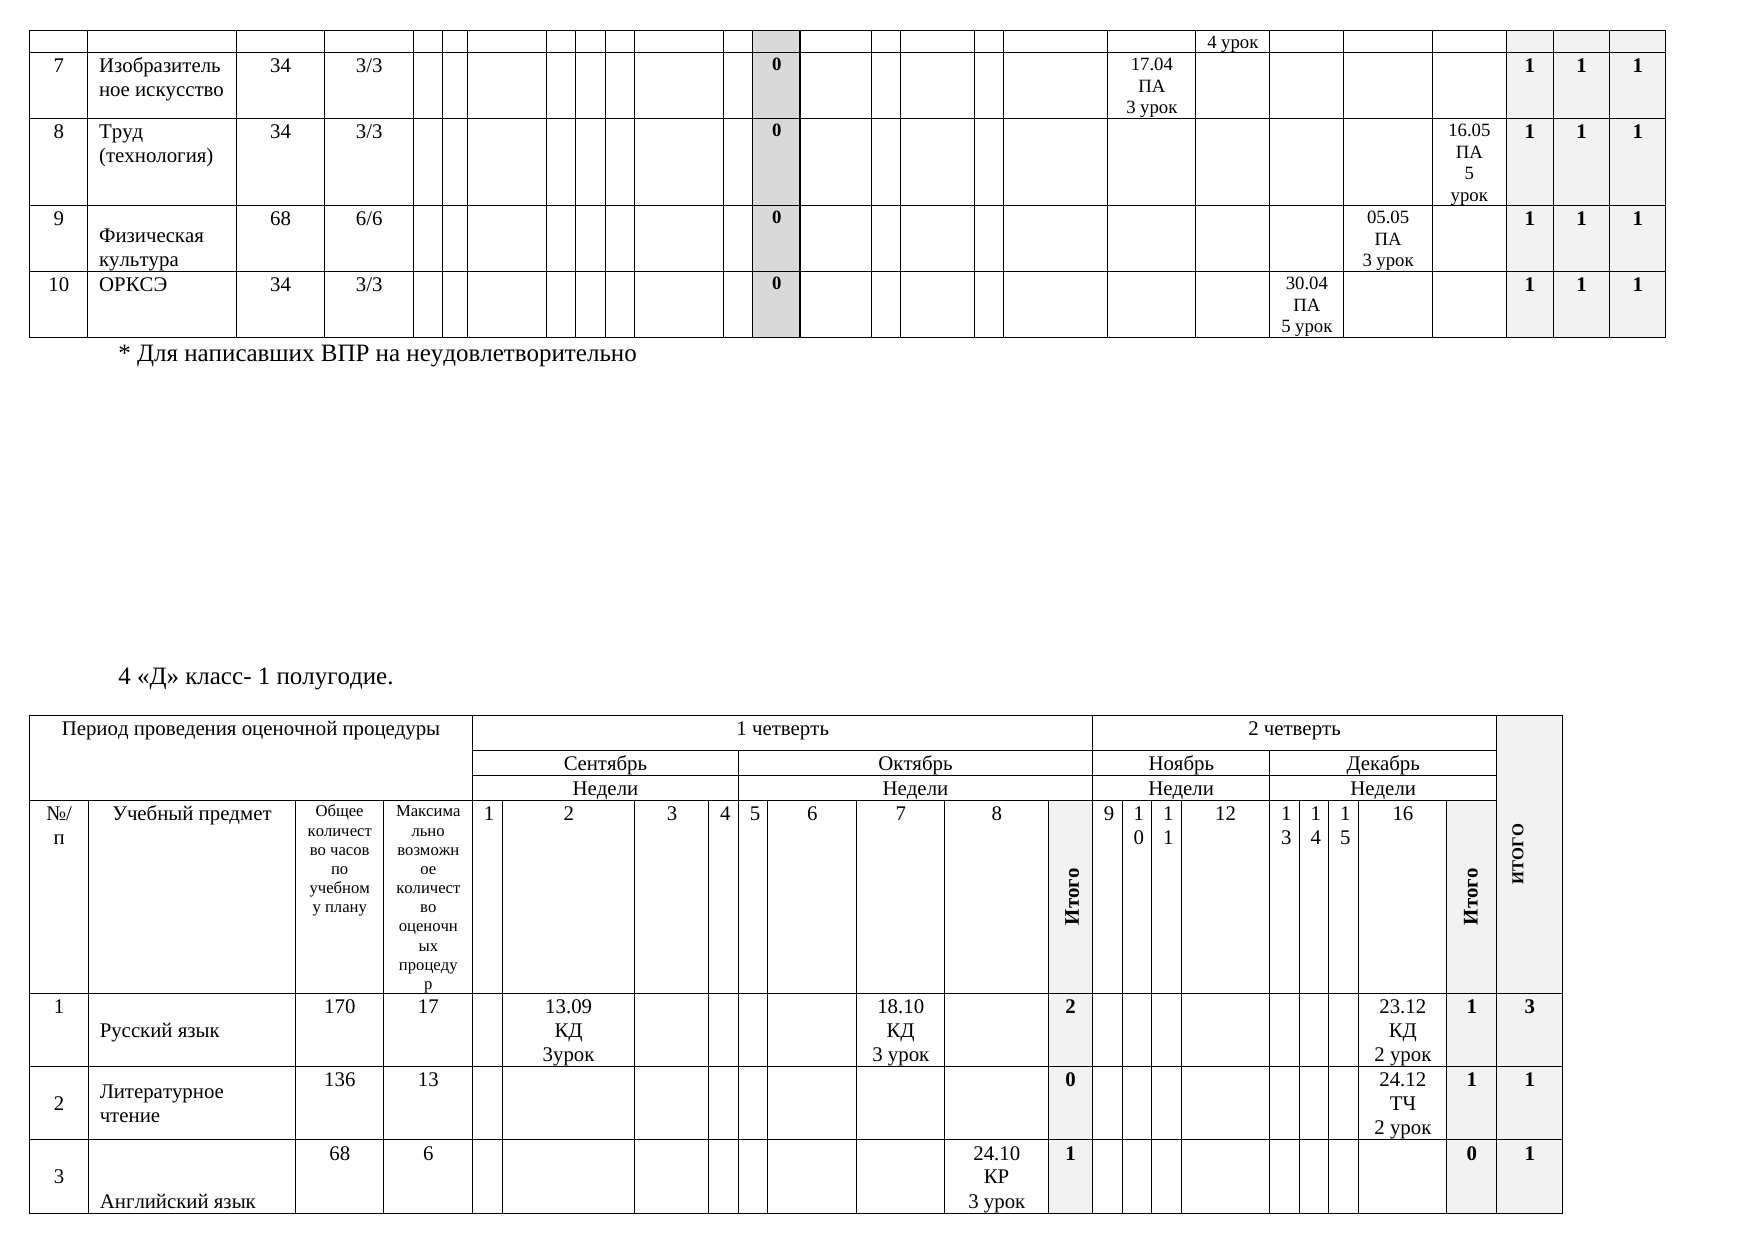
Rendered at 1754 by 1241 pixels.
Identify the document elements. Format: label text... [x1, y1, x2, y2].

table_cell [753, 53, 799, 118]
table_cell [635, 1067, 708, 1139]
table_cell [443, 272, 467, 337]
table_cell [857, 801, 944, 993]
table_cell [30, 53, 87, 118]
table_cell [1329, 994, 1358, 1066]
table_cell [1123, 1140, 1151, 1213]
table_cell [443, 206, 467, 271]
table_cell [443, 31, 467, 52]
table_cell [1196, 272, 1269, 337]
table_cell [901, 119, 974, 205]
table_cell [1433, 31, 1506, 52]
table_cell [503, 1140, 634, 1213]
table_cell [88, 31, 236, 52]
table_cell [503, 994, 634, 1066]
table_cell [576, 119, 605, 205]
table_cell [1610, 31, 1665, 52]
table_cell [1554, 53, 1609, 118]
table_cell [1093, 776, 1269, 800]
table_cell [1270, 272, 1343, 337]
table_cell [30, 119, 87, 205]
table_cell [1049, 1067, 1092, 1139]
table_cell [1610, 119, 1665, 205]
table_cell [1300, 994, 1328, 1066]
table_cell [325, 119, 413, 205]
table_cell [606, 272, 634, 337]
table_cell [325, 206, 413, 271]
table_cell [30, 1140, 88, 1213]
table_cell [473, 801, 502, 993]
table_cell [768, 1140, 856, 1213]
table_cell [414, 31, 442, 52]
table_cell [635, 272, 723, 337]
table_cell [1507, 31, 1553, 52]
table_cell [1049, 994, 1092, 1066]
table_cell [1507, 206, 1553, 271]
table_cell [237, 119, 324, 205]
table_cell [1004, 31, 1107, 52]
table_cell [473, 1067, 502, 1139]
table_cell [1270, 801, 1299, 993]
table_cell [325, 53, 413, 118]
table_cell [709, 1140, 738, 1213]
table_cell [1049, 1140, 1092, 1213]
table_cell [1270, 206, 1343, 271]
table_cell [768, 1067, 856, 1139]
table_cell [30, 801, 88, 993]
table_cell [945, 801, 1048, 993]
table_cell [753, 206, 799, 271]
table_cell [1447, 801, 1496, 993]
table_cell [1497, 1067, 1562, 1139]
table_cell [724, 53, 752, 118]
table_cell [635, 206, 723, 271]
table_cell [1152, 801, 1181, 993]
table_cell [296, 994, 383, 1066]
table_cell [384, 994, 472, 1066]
text * Для написавших ВПР на неудовлетворительно [118, 338, 1636, 366]
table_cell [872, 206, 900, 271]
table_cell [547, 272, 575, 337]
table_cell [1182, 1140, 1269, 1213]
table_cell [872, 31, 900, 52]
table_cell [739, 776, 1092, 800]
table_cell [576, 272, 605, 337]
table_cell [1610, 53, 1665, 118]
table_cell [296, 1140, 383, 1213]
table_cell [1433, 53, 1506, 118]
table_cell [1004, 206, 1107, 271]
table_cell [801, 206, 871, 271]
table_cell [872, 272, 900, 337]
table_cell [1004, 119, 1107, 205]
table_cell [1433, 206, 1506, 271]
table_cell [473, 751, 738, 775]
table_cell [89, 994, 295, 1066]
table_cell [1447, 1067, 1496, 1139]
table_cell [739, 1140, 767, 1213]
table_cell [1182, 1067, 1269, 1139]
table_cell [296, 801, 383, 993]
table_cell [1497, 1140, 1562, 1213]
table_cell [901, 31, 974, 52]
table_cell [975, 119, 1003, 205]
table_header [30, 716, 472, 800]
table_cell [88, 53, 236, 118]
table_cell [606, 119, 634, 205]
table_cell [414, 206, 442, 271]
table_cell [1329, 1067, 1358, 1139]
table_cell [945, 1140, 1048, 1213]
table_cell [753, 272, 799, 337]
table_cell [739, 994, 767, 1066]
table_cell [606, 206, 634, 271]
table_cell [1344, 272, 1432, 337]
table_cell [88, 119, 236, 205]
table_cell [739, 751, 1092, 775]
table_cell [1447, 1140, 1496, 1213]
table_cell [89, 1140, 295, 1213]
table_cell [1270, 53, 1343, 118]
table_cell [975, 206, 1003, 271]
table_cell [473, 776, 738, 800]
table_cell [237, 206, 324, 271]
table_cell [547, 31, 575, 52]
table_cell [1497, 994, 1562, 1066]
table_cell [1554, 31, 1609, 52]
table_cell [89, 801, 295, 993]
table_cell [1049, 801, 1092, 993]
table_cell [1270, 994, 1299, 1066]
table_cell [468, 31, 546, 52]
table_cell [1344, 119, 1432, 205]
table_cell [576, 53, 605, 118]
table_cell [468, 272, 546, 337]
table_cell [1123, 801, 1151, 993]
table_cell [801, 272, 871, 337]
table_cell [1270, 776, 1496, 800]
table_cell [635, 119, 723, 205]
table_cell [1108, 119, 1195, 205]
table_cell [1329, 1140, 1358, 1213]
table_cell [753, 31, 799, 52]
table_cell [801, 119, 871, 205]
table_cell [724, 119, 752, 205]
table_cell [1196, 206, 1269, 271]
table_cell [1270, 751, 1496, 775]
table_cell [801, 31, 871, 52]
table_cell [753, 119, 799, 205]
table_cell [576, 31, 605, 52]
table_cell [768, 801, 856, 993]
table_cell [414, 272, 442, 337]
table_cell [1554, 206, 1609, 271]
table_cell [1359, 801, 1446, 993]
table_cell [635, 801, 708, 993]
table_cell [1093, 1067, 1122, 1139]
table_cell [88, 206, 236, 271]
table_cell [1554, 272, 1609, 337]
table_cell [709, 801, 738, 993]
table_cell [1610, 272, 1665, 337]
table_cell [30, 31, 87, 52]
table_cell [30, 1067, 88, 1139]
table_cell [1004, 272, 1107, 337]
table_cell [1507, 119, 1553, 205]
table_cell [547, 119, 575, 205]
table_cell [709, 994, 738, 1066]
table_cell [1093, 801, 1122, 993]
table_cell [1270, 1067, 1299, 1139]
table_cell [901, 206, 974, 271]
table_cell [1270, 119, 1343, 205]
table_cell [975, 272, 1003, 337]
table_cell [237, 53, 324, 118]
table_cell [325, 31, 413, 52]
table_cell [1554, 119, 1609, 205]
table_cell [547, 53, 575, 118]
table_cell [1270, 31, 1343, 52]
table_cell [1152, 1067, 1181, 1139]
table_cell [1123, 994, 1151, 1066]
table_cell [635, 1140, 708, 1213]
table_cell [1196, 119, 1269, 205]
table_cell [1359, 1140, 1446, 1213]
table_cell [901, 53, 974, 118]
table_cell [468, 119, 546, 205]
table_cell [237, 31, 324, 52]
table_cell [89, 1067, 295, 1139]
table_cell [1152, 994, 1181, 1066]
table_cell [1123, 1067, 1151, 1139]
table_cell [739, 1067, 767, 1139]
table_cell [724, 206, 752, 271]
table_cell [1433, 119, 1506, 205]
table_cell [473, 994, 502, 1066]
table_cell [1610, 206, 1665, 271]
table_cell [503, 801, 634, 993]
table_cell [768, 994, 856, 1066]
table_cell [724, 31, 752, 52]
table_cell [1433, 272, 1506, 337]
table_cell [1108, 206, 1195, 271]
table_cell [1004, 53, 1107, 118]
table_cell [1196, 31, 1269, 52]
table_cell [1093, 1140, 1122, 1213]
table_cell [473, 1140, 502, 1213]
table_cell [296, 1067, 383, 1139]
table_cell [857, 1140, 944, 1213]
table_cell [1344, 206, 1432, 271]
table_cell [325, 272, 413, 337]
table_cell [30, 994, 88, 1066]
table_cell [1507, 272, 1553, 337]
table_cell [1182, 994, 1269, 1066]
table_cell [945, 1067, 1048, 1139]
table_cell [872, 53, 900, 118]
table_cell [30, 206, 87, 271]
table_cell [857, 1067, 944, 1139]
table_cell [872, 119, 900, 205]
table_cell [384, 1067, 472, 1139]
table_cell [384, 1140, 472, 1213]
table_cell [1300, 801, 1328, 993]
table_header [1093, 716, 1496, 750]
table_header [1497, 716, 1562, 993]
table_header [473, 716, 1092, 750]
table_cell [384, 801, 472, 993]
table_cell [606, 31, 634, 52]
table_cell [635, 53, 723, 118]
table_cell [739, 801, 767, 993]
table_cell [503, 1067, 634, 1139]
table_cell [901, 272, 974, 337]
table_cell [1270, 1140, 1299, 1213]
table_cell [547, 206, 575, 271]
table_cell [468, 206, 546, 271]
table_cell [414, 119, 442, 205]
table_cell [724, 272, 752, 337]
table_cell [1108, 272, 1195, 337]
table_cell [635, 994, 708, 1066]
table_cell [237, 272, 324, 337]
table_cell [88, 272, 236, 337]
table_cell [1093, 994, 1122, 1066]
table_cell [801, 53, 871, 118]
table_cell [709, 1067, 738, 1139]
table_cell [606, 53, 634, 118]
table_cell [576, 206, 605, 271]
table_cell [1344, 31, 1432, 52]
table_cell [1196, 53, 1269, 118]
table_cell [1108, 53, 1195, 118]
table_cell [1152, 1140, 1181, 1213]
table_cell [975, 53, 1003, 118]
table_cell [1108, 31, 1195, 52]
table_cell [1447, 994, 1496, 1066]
text 4 «Д» класс- 1 полугодие. [118, 661, 1636, 689]
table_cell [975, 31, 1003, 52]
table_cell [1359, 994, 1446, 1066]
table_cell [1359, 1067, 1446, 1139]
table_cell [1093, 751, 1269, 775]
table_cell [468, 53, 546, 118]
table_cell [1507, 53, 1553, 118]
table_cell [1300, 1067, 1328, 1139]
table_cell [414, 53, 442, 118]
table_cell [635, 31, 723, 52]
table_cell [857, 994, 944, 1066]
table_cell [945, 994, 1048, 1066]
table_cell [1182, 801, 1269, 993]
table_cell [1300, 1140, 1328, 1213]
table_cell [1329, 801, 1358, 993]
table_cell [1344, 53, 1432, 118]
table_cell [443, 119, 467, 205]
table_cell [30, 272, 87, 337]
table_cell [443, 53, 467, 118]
